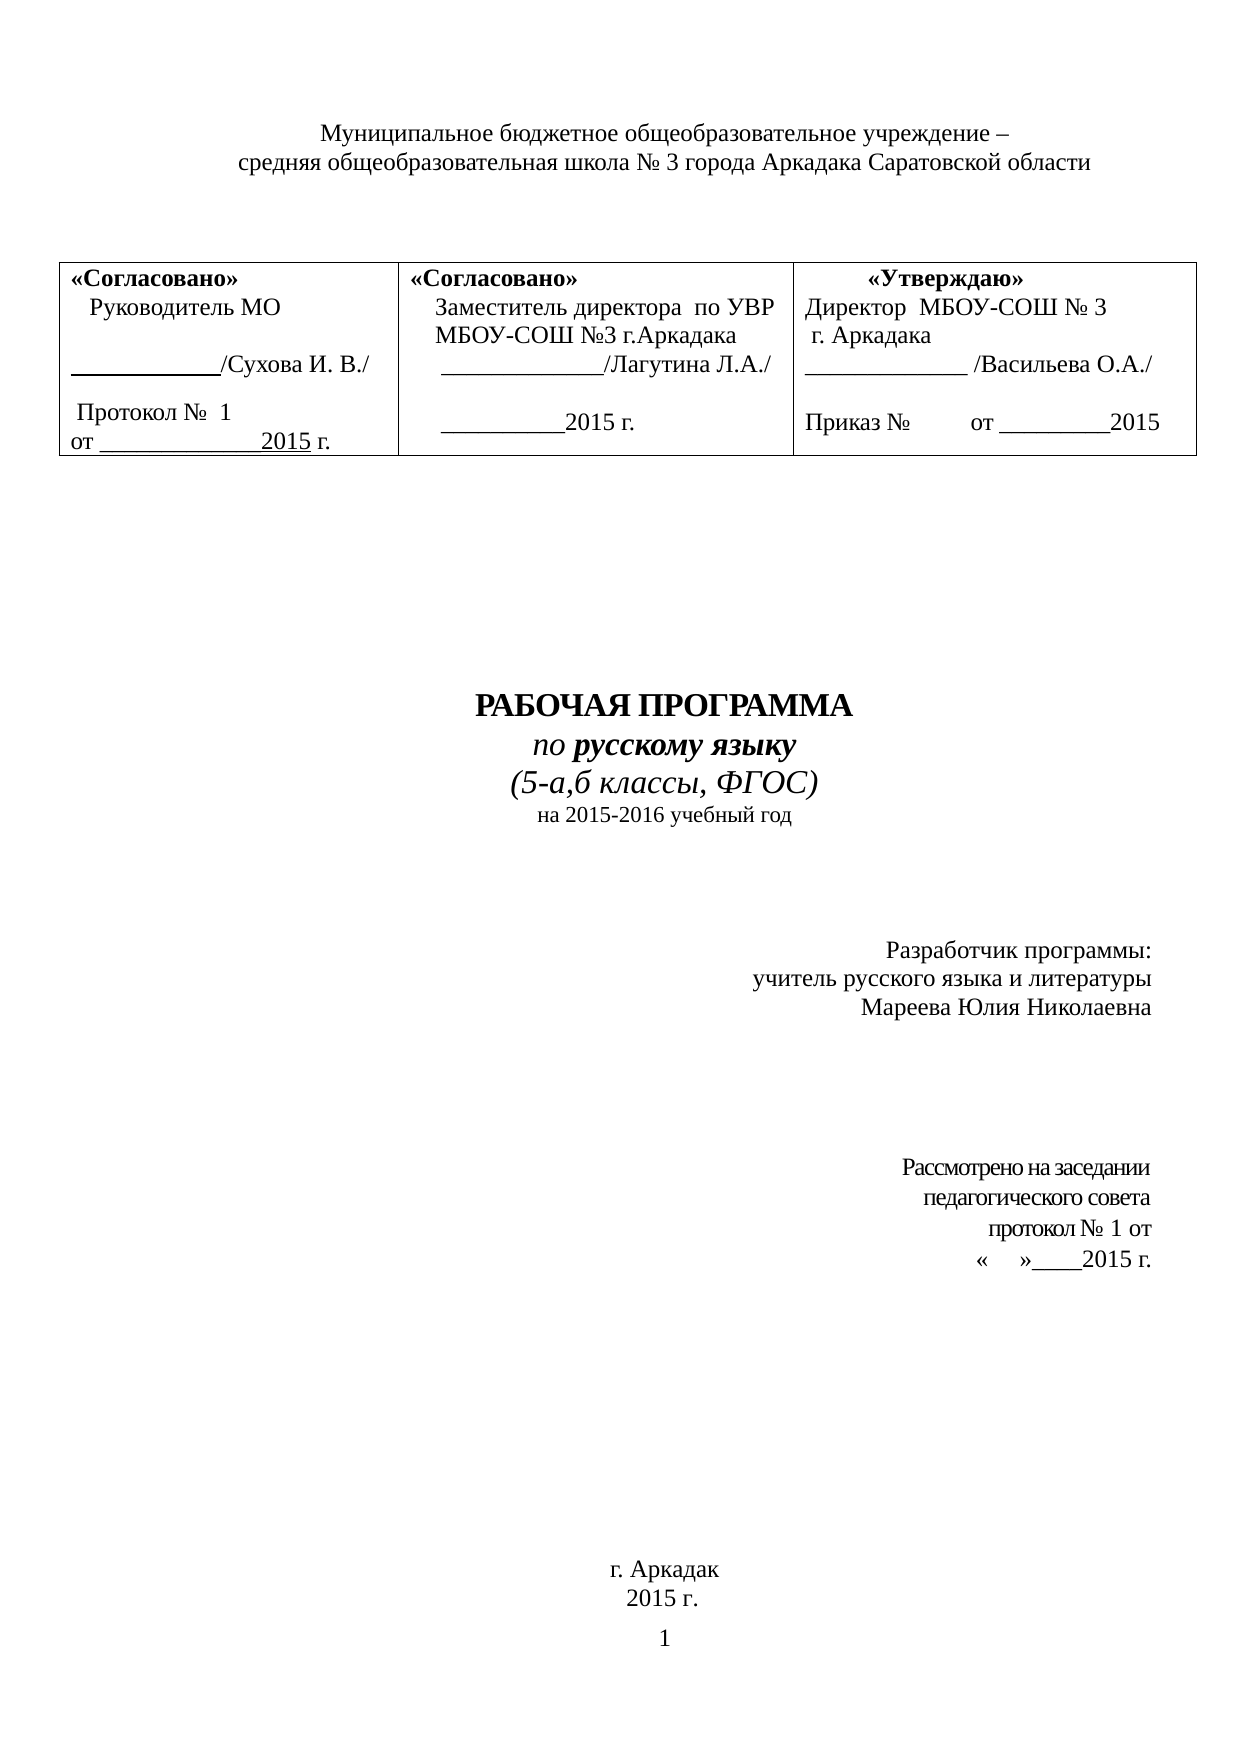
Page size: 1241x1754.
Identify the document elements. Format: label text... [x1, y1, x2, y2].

text 2015 г. [177, 1583, 1152, 1611]
text Муниципальное бюджетное общеобразовательное учреждение – [177, 118, 1152, 147]
text РАБОЧАЯ ПРОГРАММА [177, 686, 1152, 724]
text учитель русского языка и литературы [177, 963, 1152, 992]
text педагогического совета [614, 1182, 1152, 1211]
text средняя общеобразовательная школа № 3 города Аркадака Саратовской области [177, 147, 1152, 176]
text по русскому языку [177, 724, 1152, 762]
text на 2015-2016 учебный год [177, 801, 1152, 827]
text г. Аркадак [177, 1554, 1152, 1583]
text (5-а,б классы, ФГОС) [177, 762, 1152, 801]
text « »____2015 г. [804, 1244, 1152, 1273]
text протокол № 1 от [803, 1213, 1152, 1242]
table_header «Согласовано» Руководитель МО /Сухова И. В./ Протокол № 1 от _____________2015 г. [60, 263, 398, 454]
text Разработчик программы: [177, 935, 1152, 963]
table_header «Утверждаю» Директор МБОУ-СОШ № 3 г. Аркадака _____________ /Васильева О.А./ Приказ № от _________2015 [794, 263, 1196, 454]
text Мареева Юлия Николаевна [177, 992, 1152, 1021]
table_header «Согласовано» Заместитель директора по УВР МБОУ-СОШ №3 г.Аркадака _____________/Лагутина Л.А./ __________2015 г. [399, 263, 793, 454]
text Рассмотрено на заседании [614, 1152, 1152, 1181]
